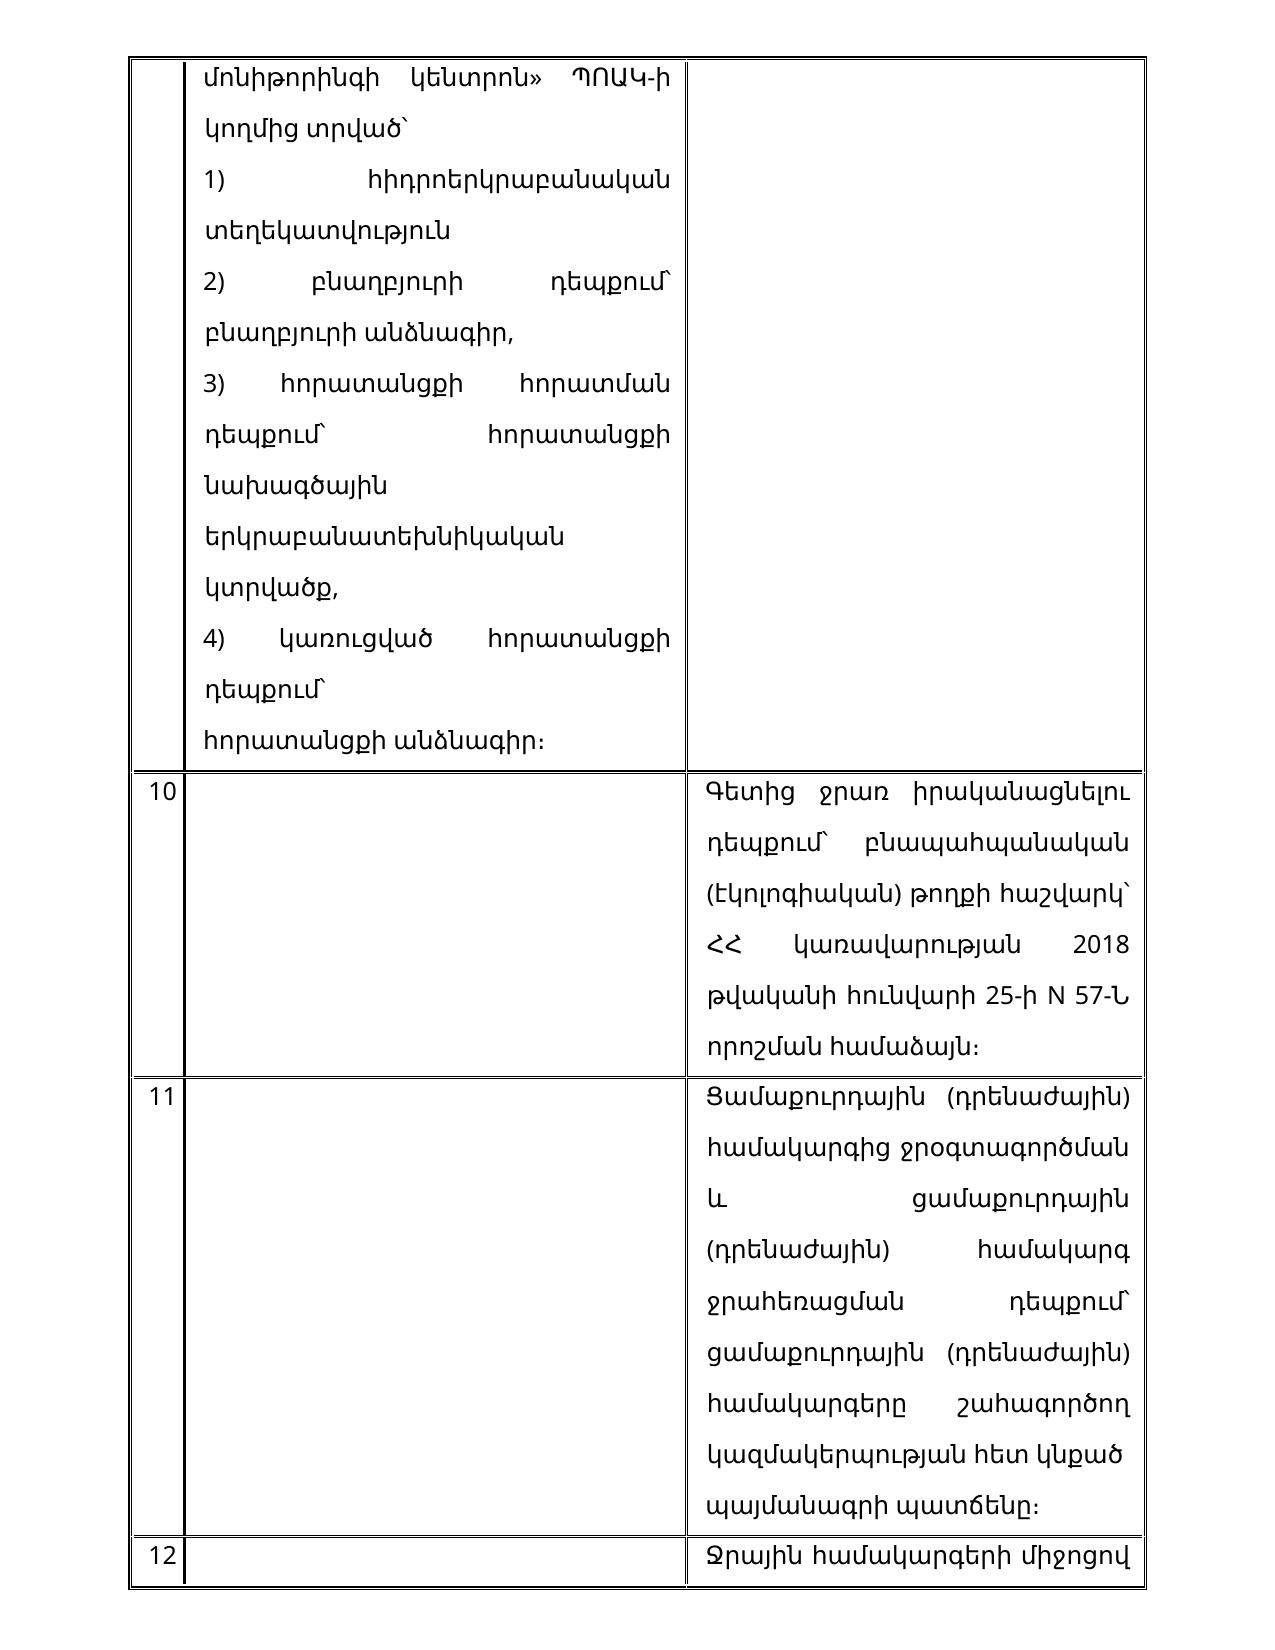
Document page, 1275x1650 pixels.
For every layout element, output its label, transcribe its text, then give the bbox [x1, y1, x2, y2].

table_cell Գետից ջրառ իրականացնելու դեպքում՝ բնապահպանական (էկոլոգիական) թողքի հաշվարկ՝ ՀՀ կառավարության 2018 թվականի հունվարի 25-ի N 57-Ն որոշման համաձայն։ [688, 770, 1144, 1076]
table_cell [186, 774, 685, 1076]
table_cell 12. [132, 1535, 184, 1586]
table_cell Ցամաքուրդային (դրենաժային) համակարգից ջրօգտագործման և ցամաքուրդային (դրենաժային) համակարգ ջրահեռացման դեպքում՝ ցամաքուրդային (դրենաժային) համակարգերը շահագործող կազմակերպության հետ կնքած պայմանագրի պատճենը։ [687, 1076, 1145, 1534]
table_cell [184, 60, 687, 770]
table_cell [687, 60, 1144, 770]
table_cell 9. [132, 60, 184, 770]
table_cell [186, 1079, 685, 1534]
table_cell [687, 1535, 1144, 1586]
table_cell [184, 1538, 687, 1586]
table_cell 11. [130, 1076, 184, 1534]
table_cell 10. [132, 770, 183, 1076]
